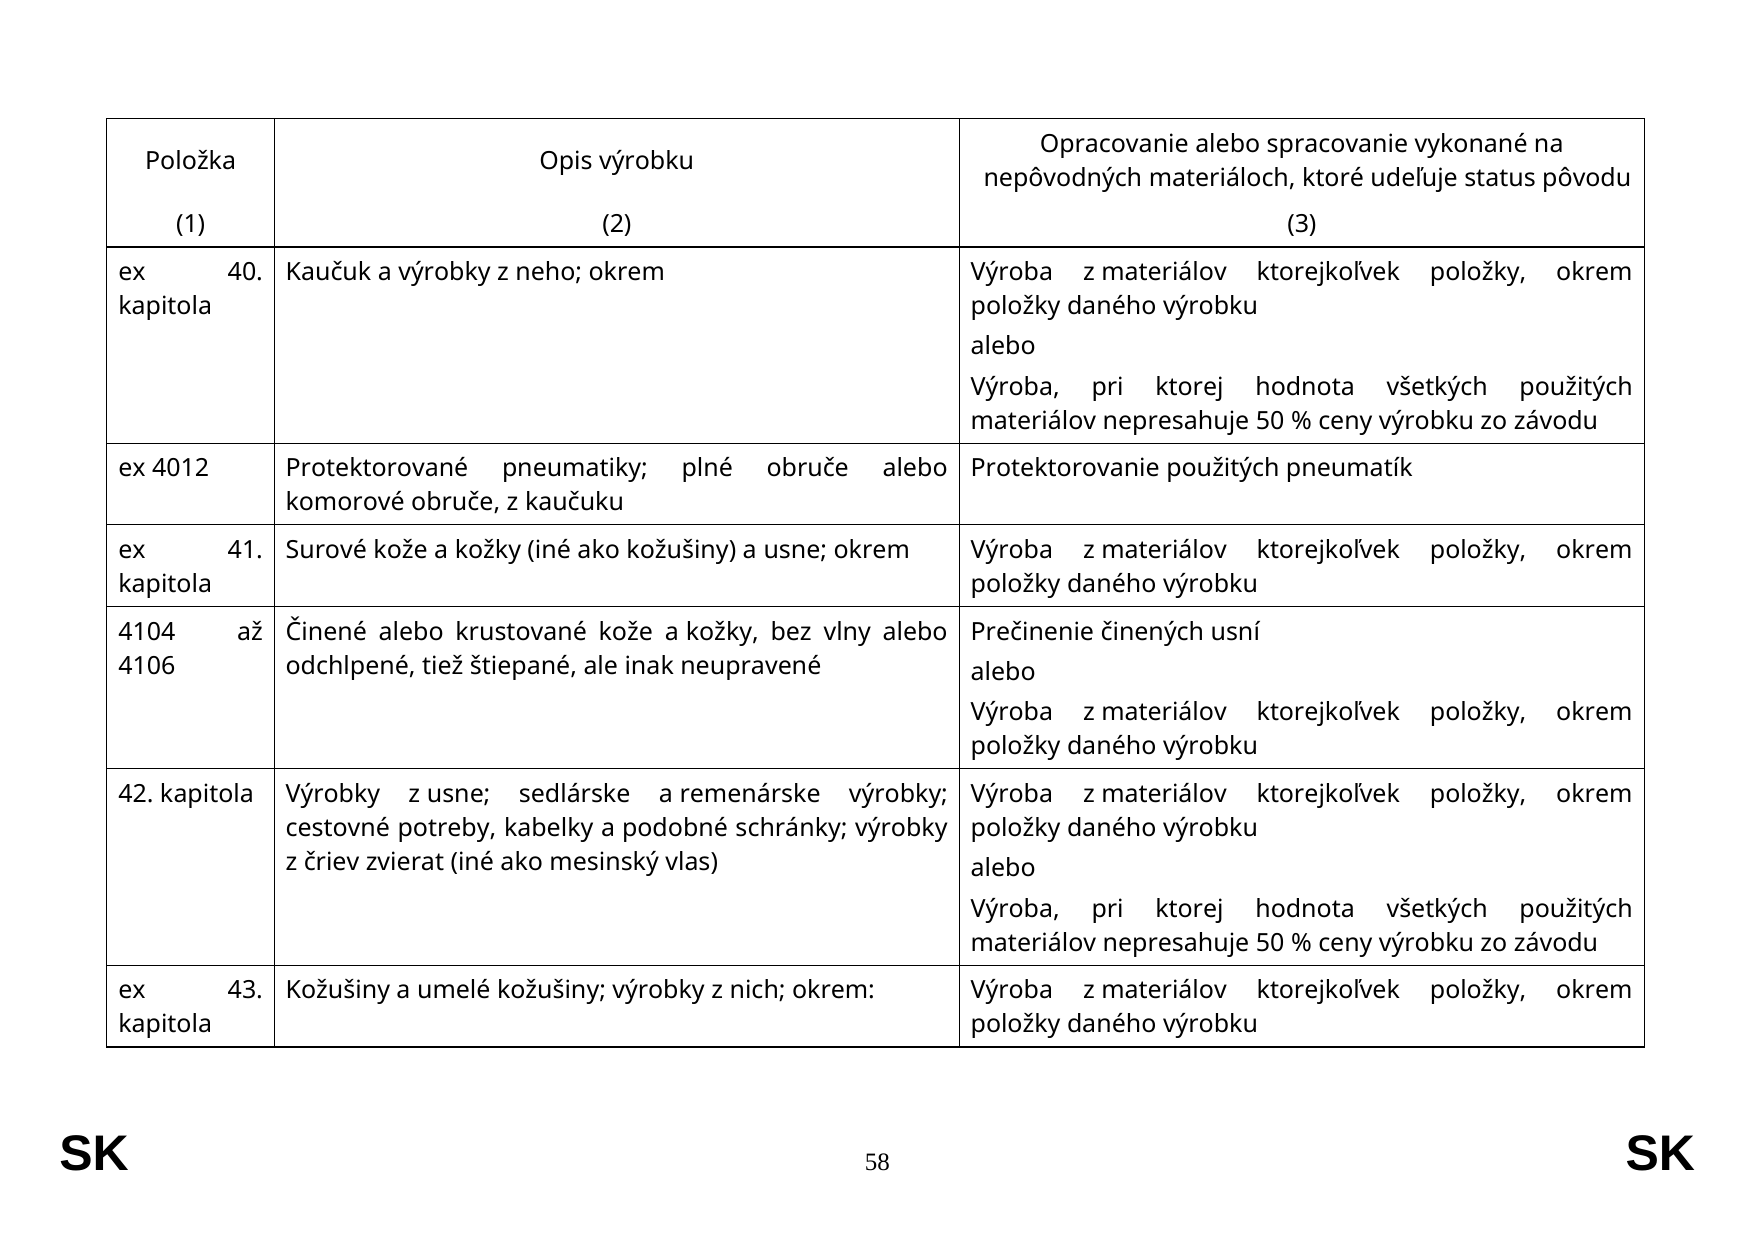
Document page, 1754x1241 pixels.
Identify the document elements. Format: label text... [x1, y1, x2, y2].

table_cell ex 43. kapitola [107, 966, 274, 1046]
table_cell Kožušiny a umelé kožušiny; výrobky z nich; okrem: [275, 966, 959, 1046]
table_cell Protektorované pneumatiky; plné obruče alebo komorové obruče, z kaučuku [275, 444, 959, 524]
table_cell Surové kože a kožky (iné ako kožušiny) a usne; okrem [275, 525, 959, 606]
table_cell ex 4012 [107, 444, 274, 524]
table_cell ex 40. kapitola [107, 248, 274, 443]
table_cell Výroba z materiálov ktorejkoľvek položky, okrem položky daného výrobku alebo Výroba, pri ktorej hodnota všetkých použitých materiálov nepresahuje 50 % ceny výrobku zo závodu [960, 769, 1644, 965]
table_cell 42. kapitola [107, 769, 274, 965]
table_cell Výrobky z usne; sedlárske a remenárske výrobky; cestovné potreby, kabelky a podobné schránky; výrobky z čriev zvierat (iné ako mesinský vlas) [275, 769, 959, 965]
table_cell Výroba z materiálov ktorejkoľvek položky, okrem položky daného výrobku [960, 525, 1644, 606]
table_cell Činené alebo krustované kože a kožky, bez vlny alebo odchlpené, tiež štiepané, ale inak neupravené [275, 607, 959, 768]
table_cell Protektorovanie použitých pneumatík [960, 444, 1644, 524]
table_cell Výroba z materiálov ktorejkoľvek položky, okrem položky daného výrobku alebo Výroba, pri ktorej hodnota všetkých použitých materiálov nepresahuje 50 % ceny výrobku zo závodu [960, 248, 1644, 443]
table_cell (2) [275, 200, 959, 246]
table_cell Prečinenie činených usní alebo Výroba z materiálov ktorejkoľvek položky, okrem položky daného výrobku [960, 607, 1644, 768]
table_cell Výroba z materiálov ktorejkoľvek položky, okrem položky daného výrobku [960, 966, 1644, 1046]
table_cell (3) [960, 200, 1644, 246]
table_cell Kaučuk a výrobky z neho; okrem [275, 248, 959, 443]
table_header Položka [107, 119, 274, 200]
table_header Opis výrobku [275, 119, 959, 200]
table_cell ex 41. kapitola [107, 525, 274, 606]
table_header Opracovanie alebo spracovanie vykonané na nepôvodných materiáloch, ktoré udeľuje status pôvodu [960, 119, 1644, 200]
table_cell (1) [107, 200, 274, 246]
table_cell 4104 až 4106 [107, 607, 274, 768]
